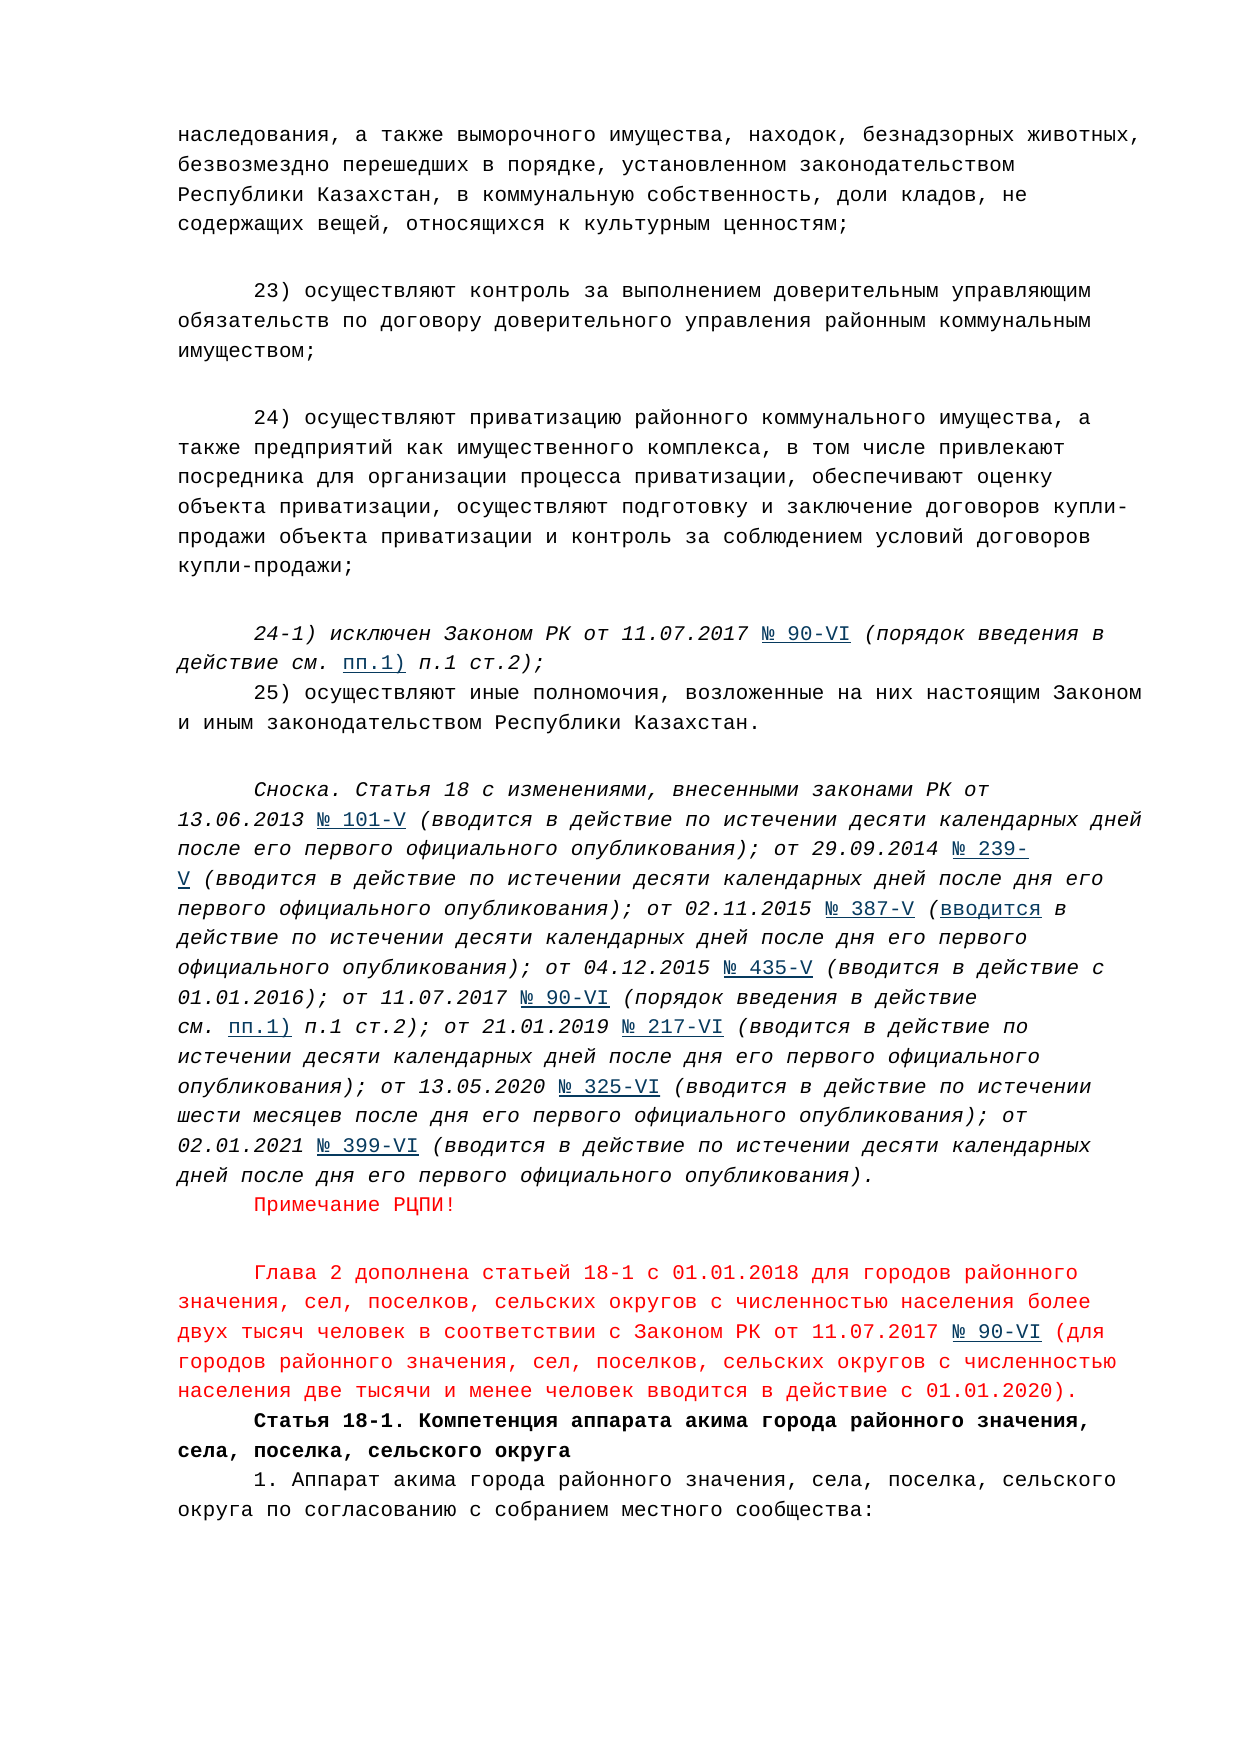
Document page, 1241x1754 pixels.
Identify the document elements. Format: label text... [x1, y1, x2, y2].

text Примечание РЦПИ! [177, 1188, 1152, 1218]
text 23) осуществляют контроль за выполнением доверительным управляющим обязательств по договору доверительного управления районным коммунальным имуществом; [177, 274, 1152, 363]
text 24) осуществляют приватизацию районного коммунального имущества, а также предприятий как имущественного комплекса, в том числе привлекают посредника для организации процесса приватизации, обеспечивают оценку объекта приватизации, осуществляют подготовку и заключение договоров купли-продажи объекта приватизации и контроль за соблюдением условий договоров купли-продажи; [177, 401, 1152, 579]
text Сноска. Статья 18 с изменениями, внесенными законами РК от 13.06.2013 № 101-V (вводится в действие по истечении десяти календарных дней после его первого официального опубликования); от 29.09.2014 № 239-V (вводится в действие по истечении десяти календарных дней после дня его первого официального опубликования); от 02.11.2015 № 387-V (вводится в действие по истечении десяти календарных дней после дня его первого официального опубликования); от 04.12.2015 № 435-V (вводится в действие с 01.01.2016); от 11.07.2017 № 90-VI (порядок введения в действие см. пп.1) п.1 ст.2); от 21.01.2019 № 217-VI (вводится в действие по истечении десяти календарных дней после дня его первого официального опубликования); от 13.05.2020 № 325-VІ (вводится в действие по истечении шести месяцев после дня его первого официального опубликования); от 02.01.2021 № 399-VI (вводится в действие по истечении десяти календарных дней после дня его первого официального опубликования). [177, 773, 1152, 1188]
text 25) осуществляют иные полномочия, возложенные на них настоящим Законом и иным законодательством Республики Казахстан. [177, 676, 1152, 735]
text 1. Аппарат акима города районного значения, села, поселка, сельского округа по согласованию с собранием местного сообщества: [177, 1463, 1152, 1523]
text Глава 2 дополнена статьей 18-1 с 01.01.2018 для городов районного значения, сел, поселков, сельских округов с численностью населения более двух тысяч человек в соответствии с Законом РК от 11.07.2017 № 90-VI (для городов районного значения, сел, поселков, сельских округов с численностью населения две тысячи и менее человек вводится в действие с 01.01.2020). [177, 1256, 1152, 1404]
text Статья 18-1. Компетенция аппарата акима города районного значения, села, поселка, сельского округа [177, 1404, 1152, 1463]
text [177, 118, 1152, 237]
text 24-1) исключен Законом РК от 11.07.2017 № 90-VI (порядок введения в действие см. пп.1) п.1 ст.2); [177, 617, 1152, 676]
